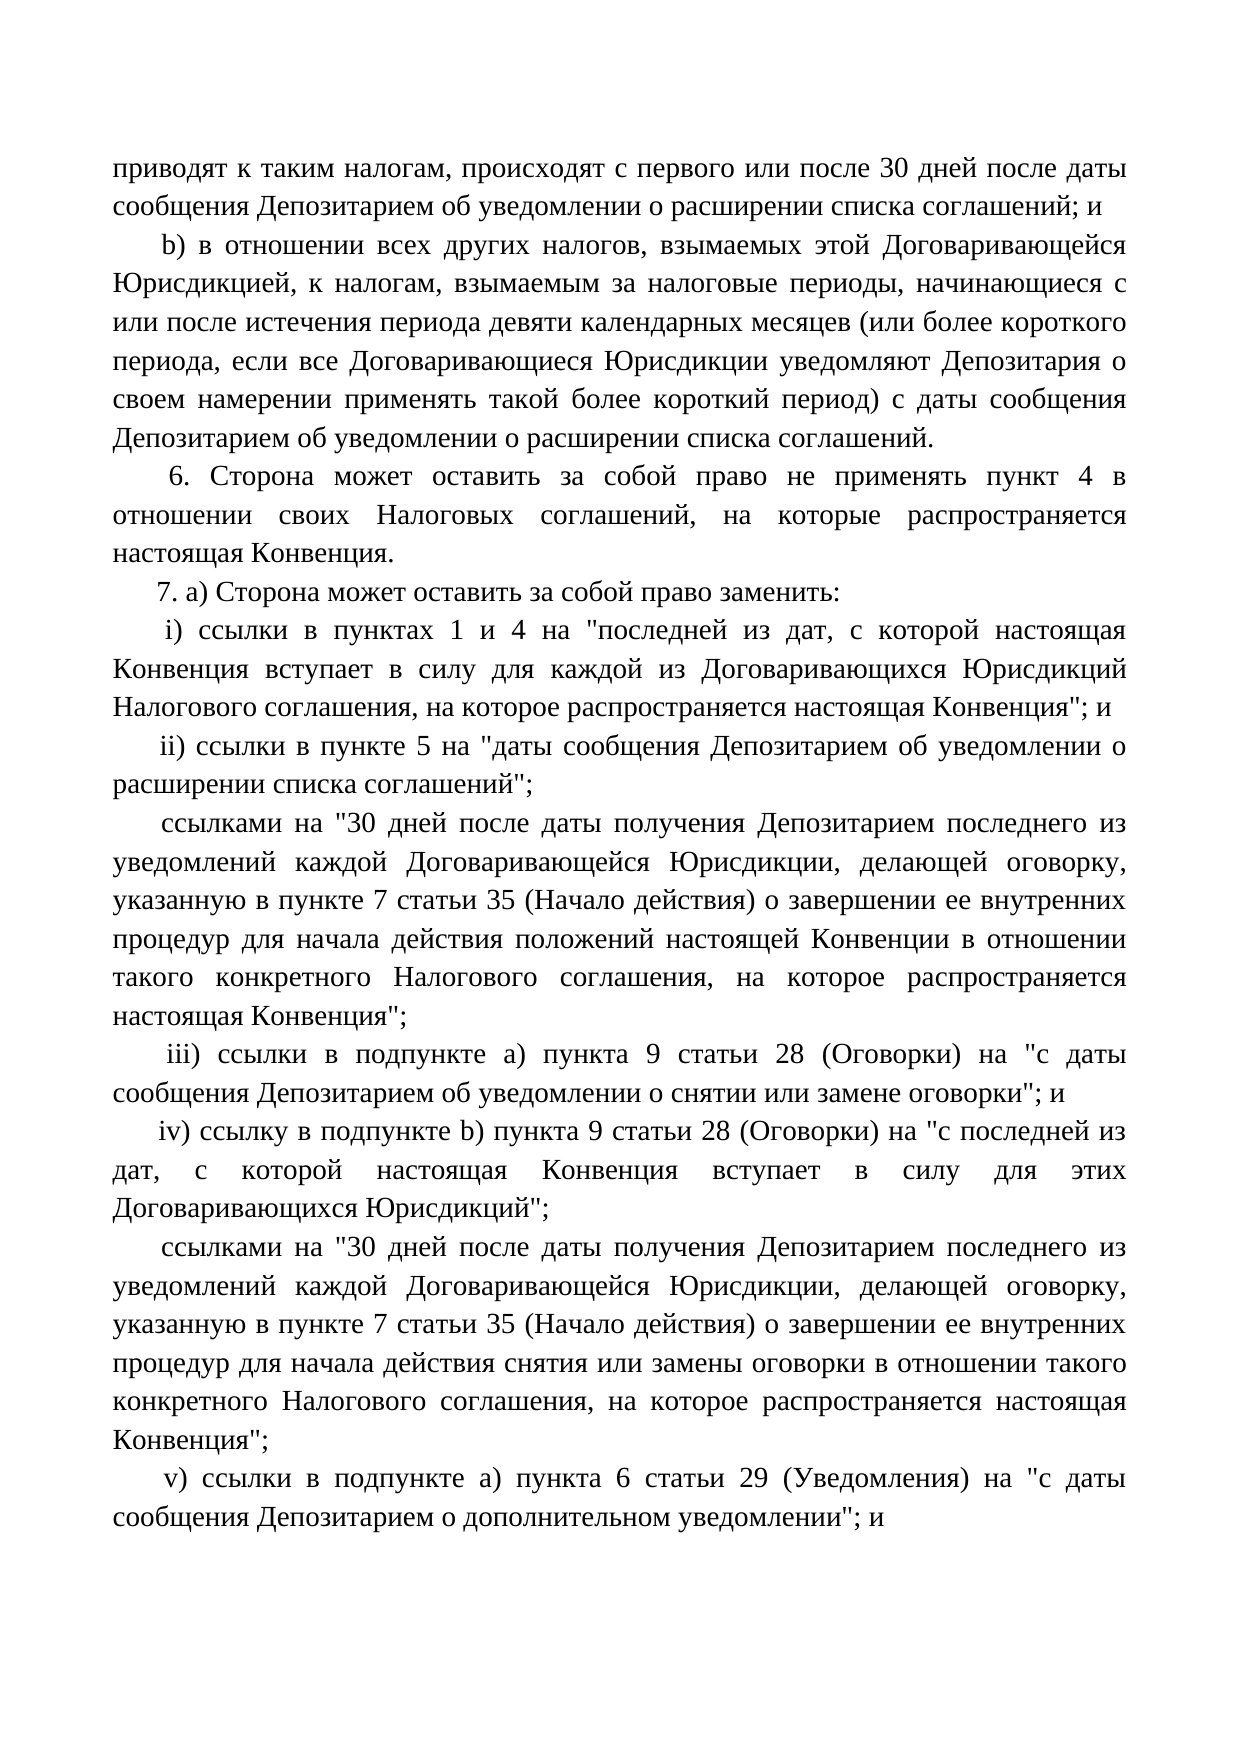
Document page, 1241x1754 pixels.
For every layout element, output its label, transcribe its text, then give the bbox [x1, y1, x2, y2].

text 7. a) Сторона может оставить за собой право заменить: [112, 574, 1128, 607]
text i) ссылки в пунктах 1 и 4 на "последней из дат, с которой настоящая Конвенция вступает в силу для каждой из Договаривающихся Юрисдикций Налогового соглашения, на которое распространяется настоящая Конвенция"; и [112, 612, 1128, 723]
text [112, 150, 1128, 222]
text ii) ссылки в пункте 5 на "даты сообщения Депозитарием об уведомлении о расширении списка соглашений"; [112, 728, 1128, 800]
text ссылками на "30 дней после даты получения Депозитарием последнего из уведомлений каждой Договаривающейся Юрисдикции, делающей оговорку, указанную в пункте 7 статьи 35 (Начало действия) о завершении ее внутренних процедур для начала действия снятия или замены оговорки в отношении такого конкретного Налогового соглашения, на которое распространяется настоящая Конвенция"; [112, 1229, 1128, 1455]
text iii) ссылки в подпункте а) пункта 9 статьи 28 (Оговорки) на "с даты сообщения Депозитарием об уведомлении о снятии или замене оговорки"; и [112, 1036, 1128, 1108]
text b) в отношении всех других налогов, взымаемых этой Договаривающейся Юрисдикцией, к налогам, взымаемым за налоговые периоды, начинающиеся с или после истечения периода девяти календарных месяцев (или более короткого периода, если все Договаривающиеся Юрисдикции уведомляют Депозитария о своем намерении применять такой более короткий период) с даты сообщения Депозитарием об уведомлении о расширении списка соглашений. [112, 227, 1128, 453]
text 6. Сторона может оставить за собой право не применять пункт 4 в отношении своих Налоговых соглашений, на которые распространяется настоящая Конвенция. [112, 458, 1128, 569]
text v) ссылки в подпункте а) пункта 6 статьи 29 (Уведомления) на "с даты сообщения Депозитарием о дополнительном уведомлении"; и [112, 1460, 1128, 1532]
text iv) ссылку в подпункте b) пункта 9 статьи 28 (Оговорки) на "с последней из дат, с которой настоящая Конвенция вступает в силу для этих Договаривающихся Юрисдикций"; [112, 1113, 1128, 1224]
text ссылками на "30 дней после даты получения Депозитарием последнего из уведомлений каждой Договаривающейся Юрисдикции, делающей оговорку, указанную в пункте 7 статьи 35 (Начало действия) о завершении ее внутренних процедур для начала действия положений настоящей Конвенции в отношении такого конкретного Налогового соглашения, на которое распространяется настоящая Конвенция"; [112, 805, 1128, 1031]
